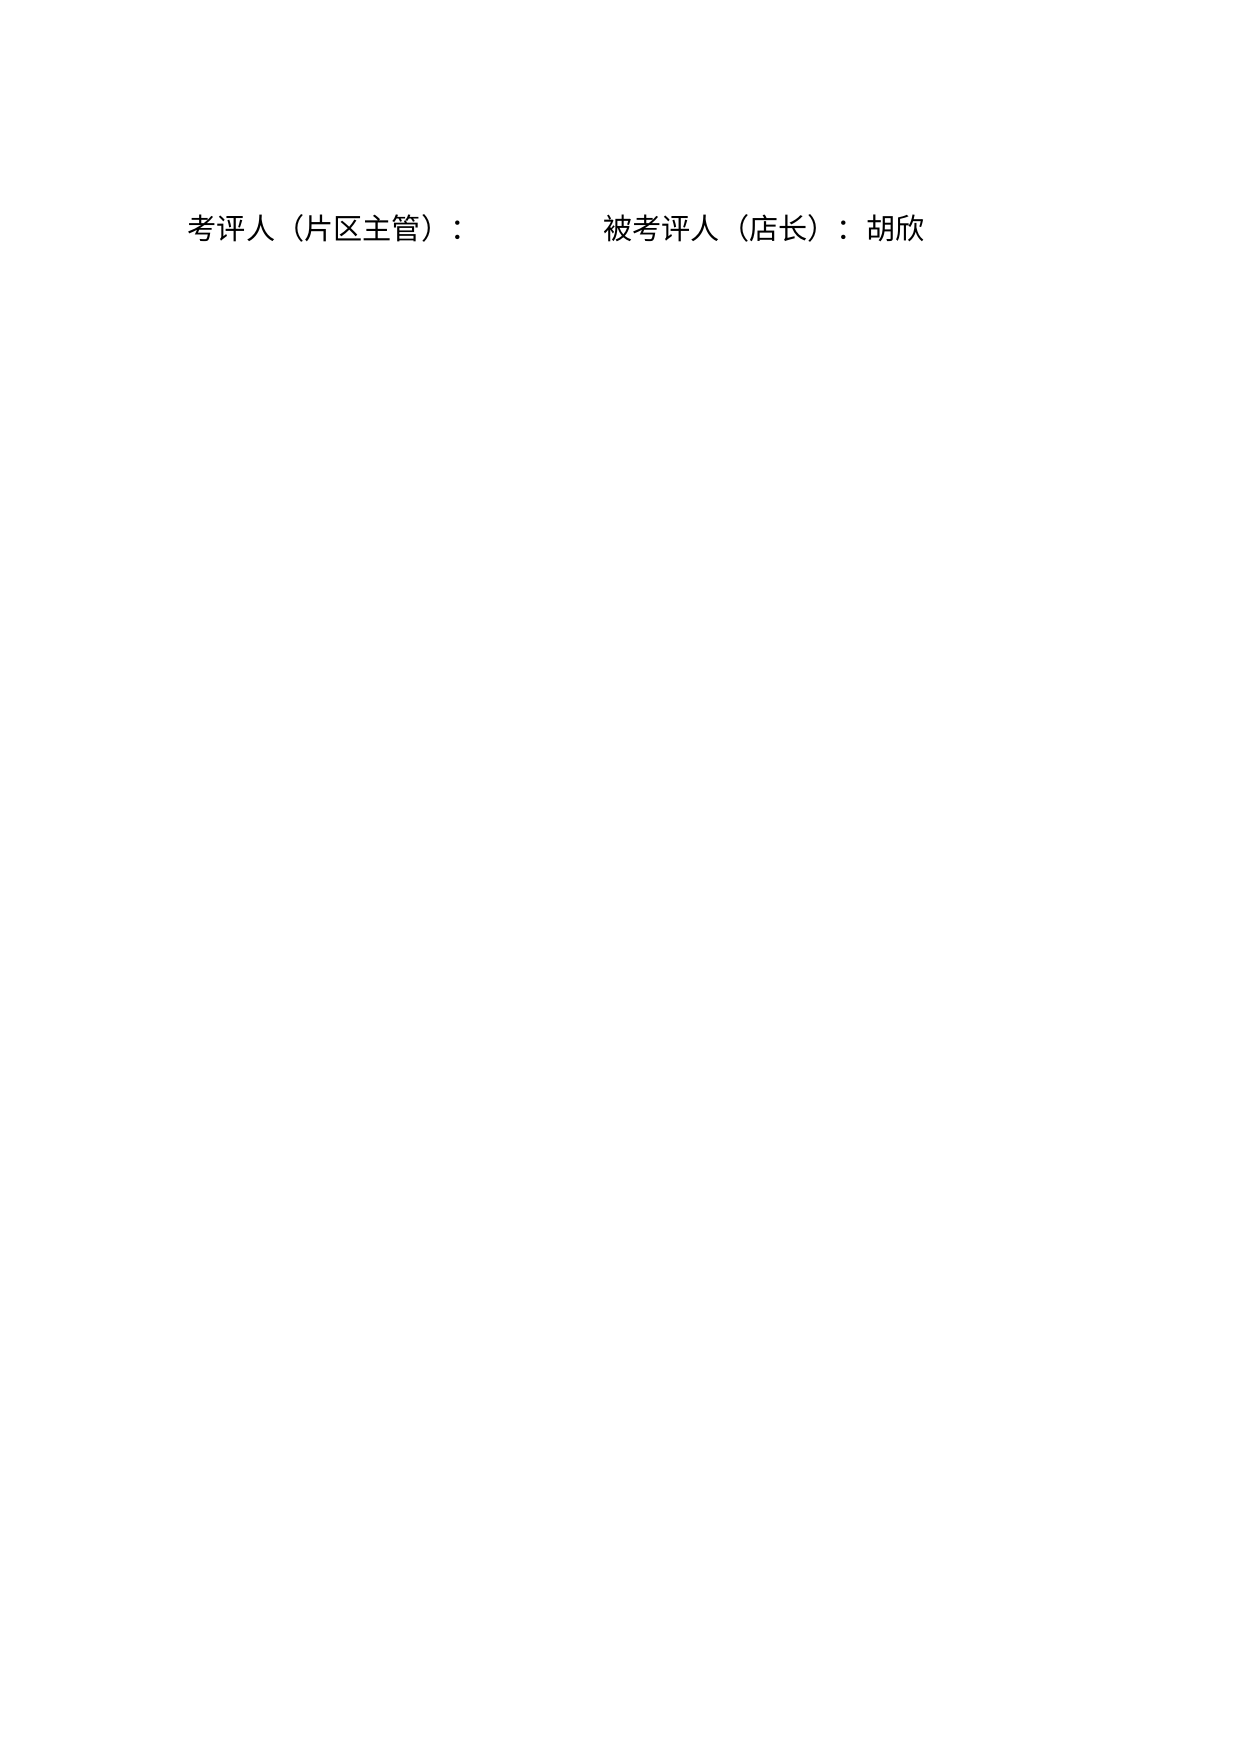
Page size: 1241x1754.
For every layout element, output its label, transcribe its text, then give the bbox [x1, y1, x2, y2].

text 考评人（片区主管）： 被考评人（店长）：胡欣 [187, 194, 1053, 259]
